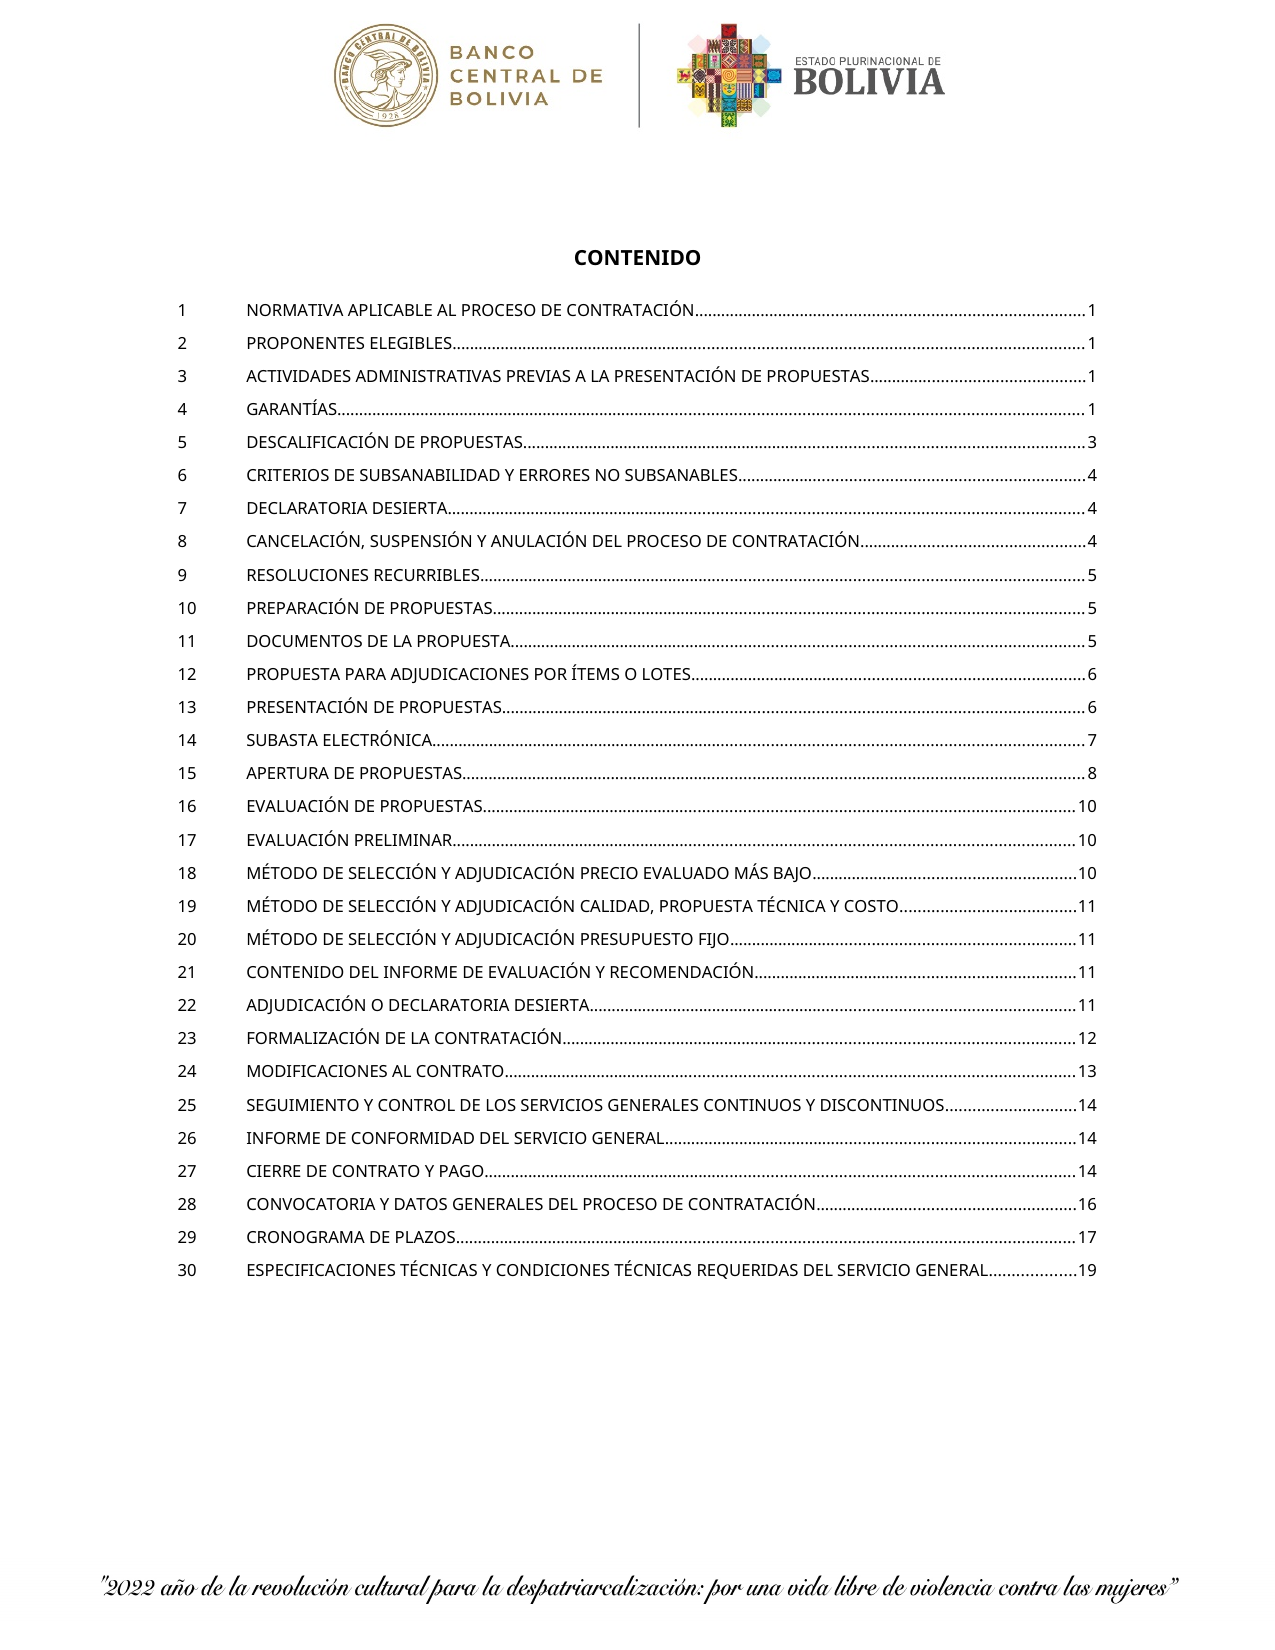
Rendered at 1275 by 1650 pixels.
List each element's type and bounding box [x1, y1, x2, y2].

picture [3, 5, 1275, 166]
picture [0, 1558, 1275, 1622]
